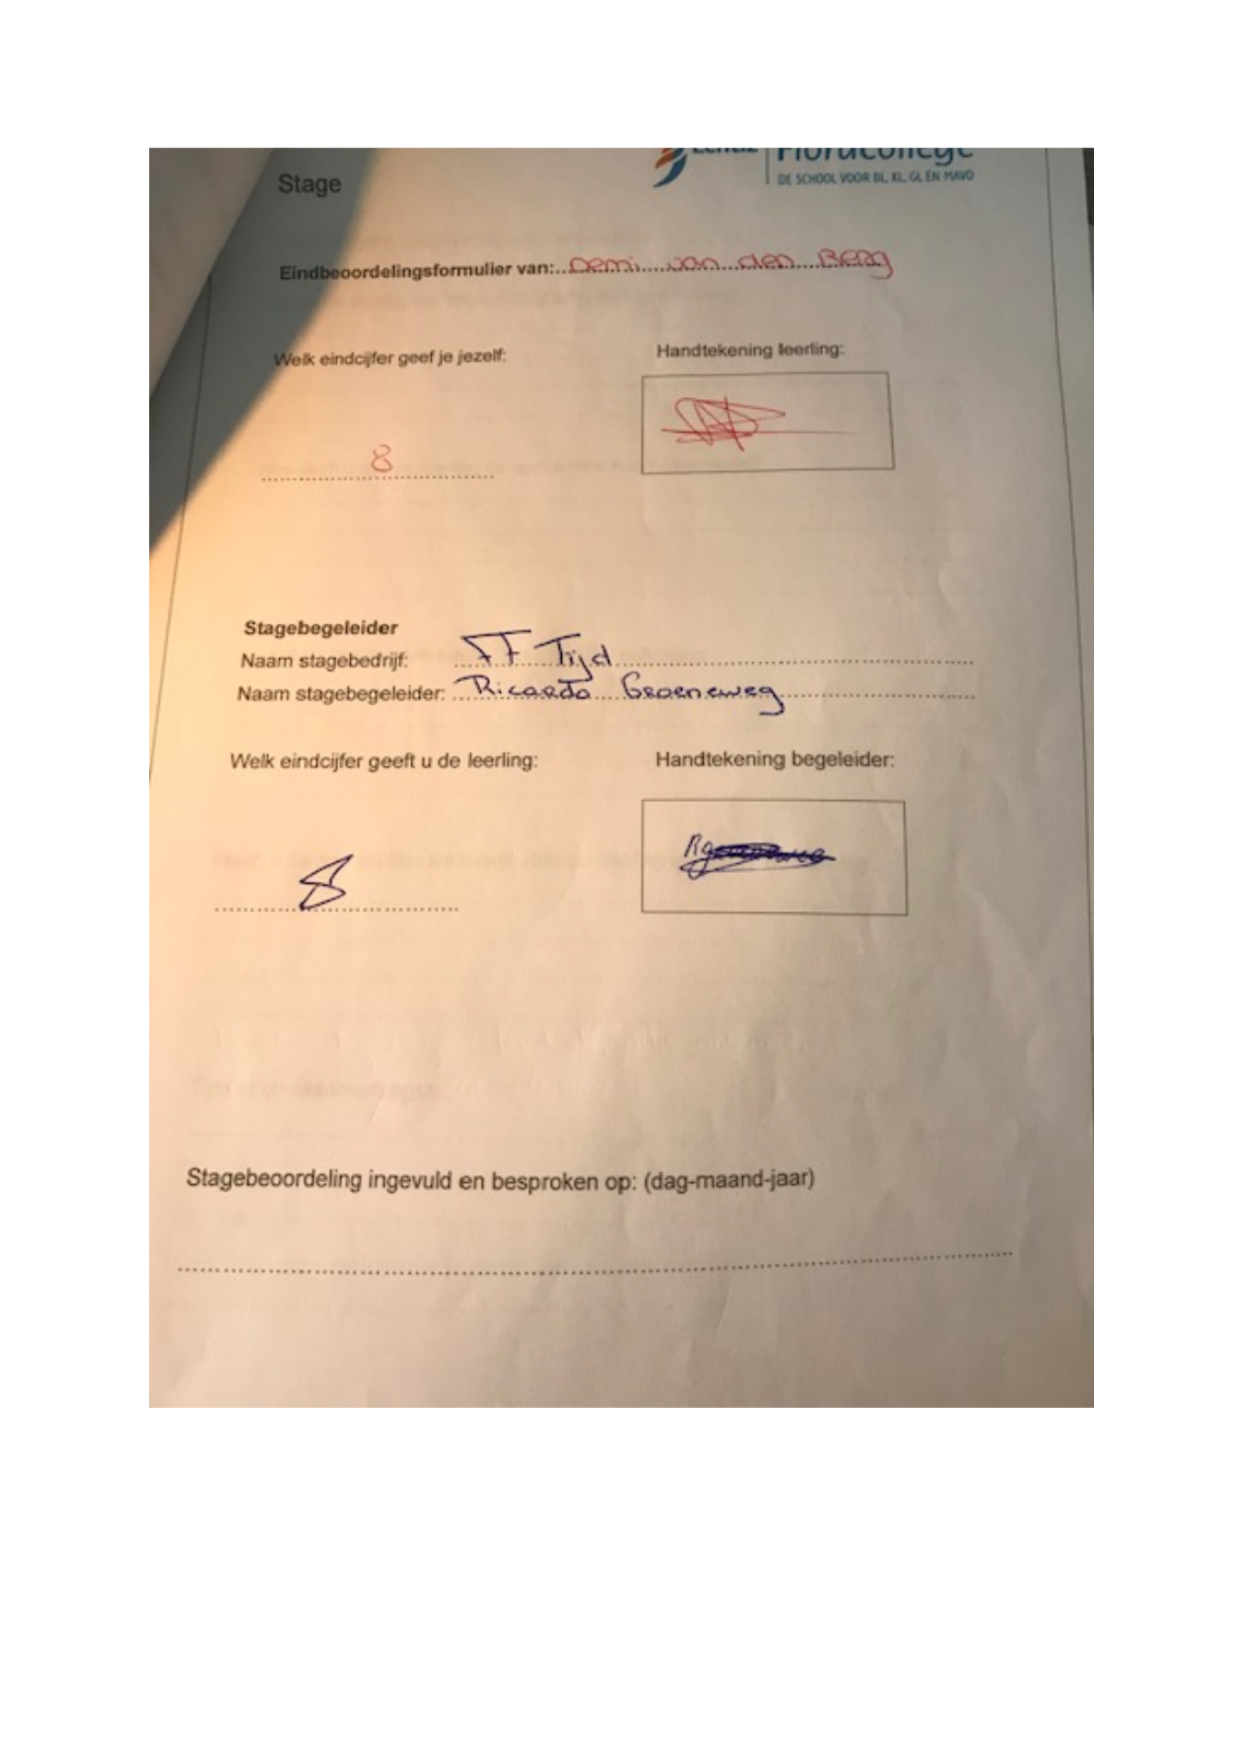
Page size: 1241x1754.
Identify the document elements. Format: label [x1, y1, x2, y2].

picture [150, 149, 1094, 1407]
